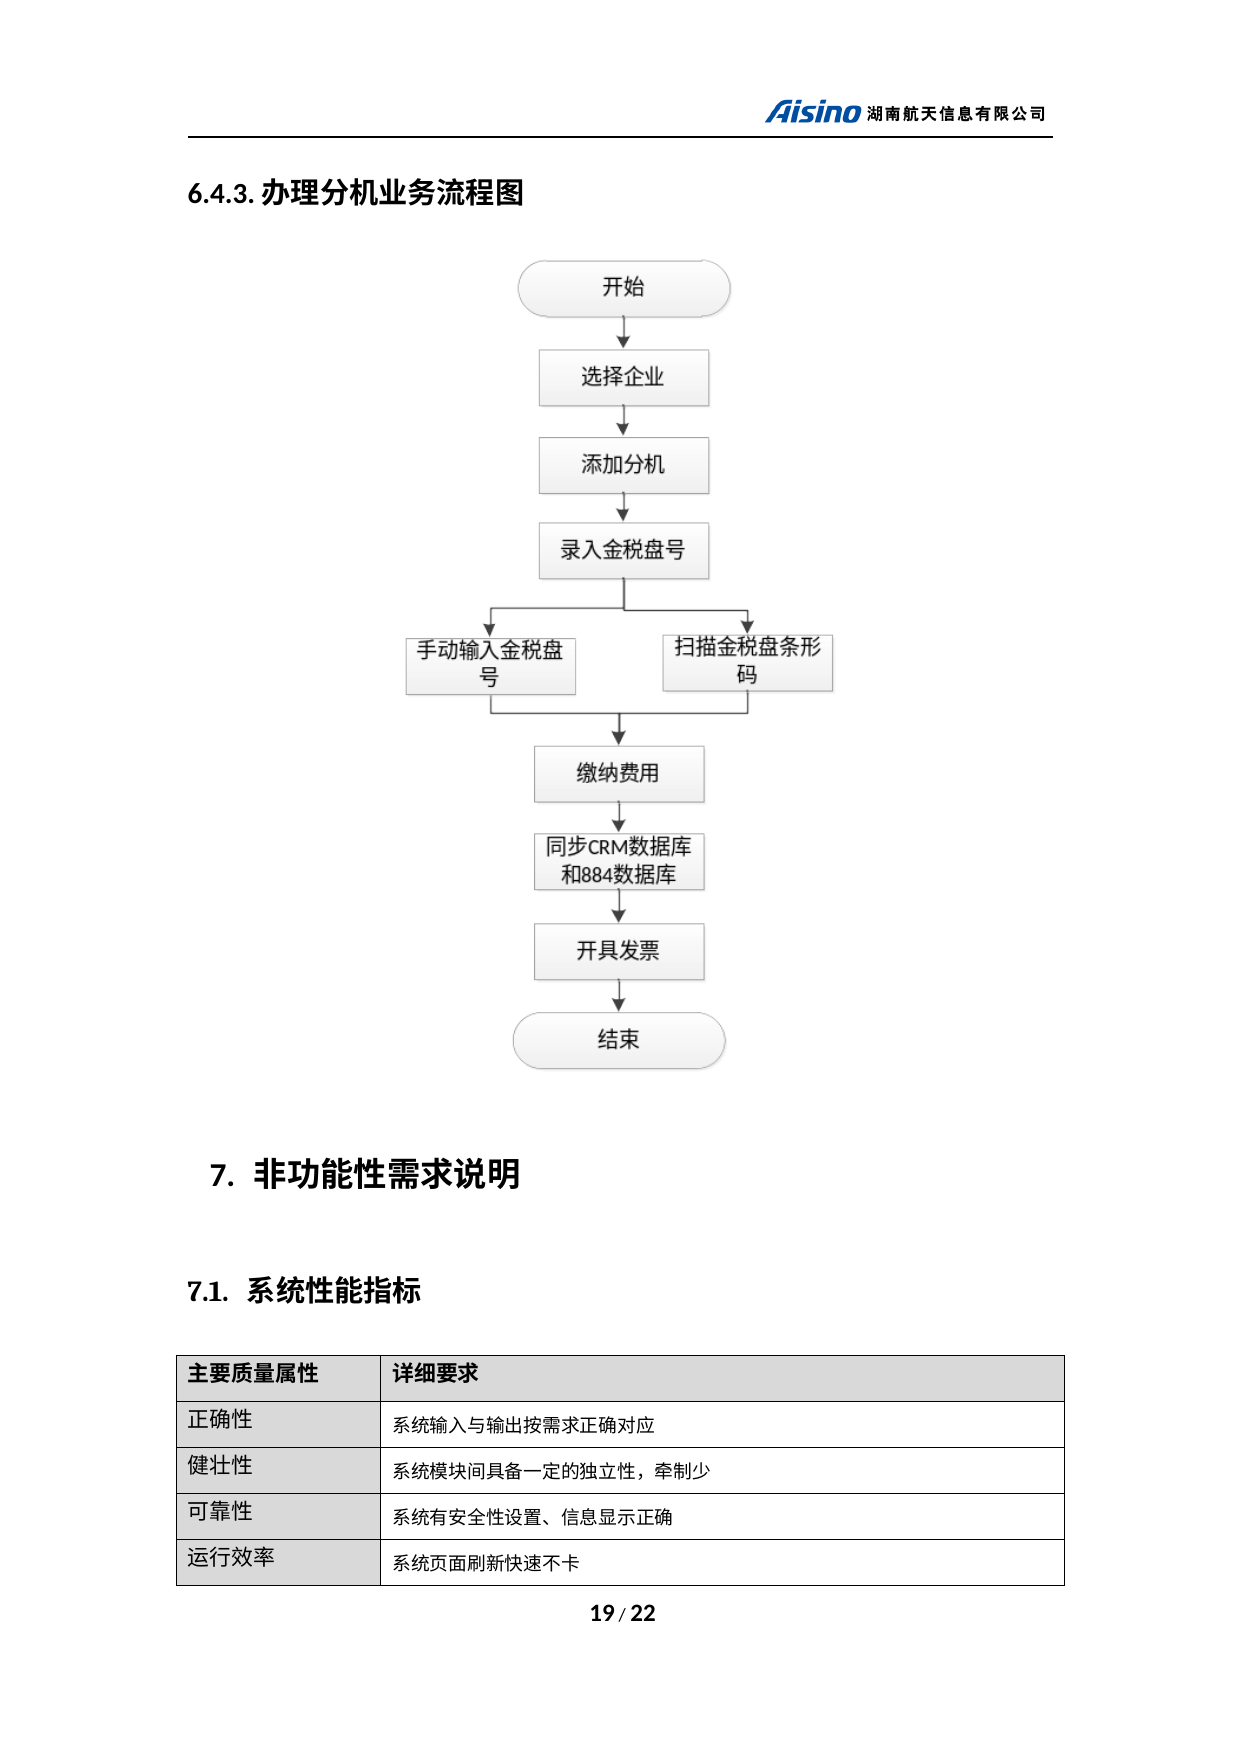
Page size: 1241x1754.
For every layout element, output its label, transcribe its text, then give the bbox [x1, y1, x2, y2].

subtitle 系统性能指标 [187, 1256, 1053, 1321]
subtitle 非功能性需求说明 [209, 1140, 1031, 1205]
table_cell 可靠性 [177, 1494, 380, 1539]
table_cell 系统模块间具备一定的独立性，牵制少 [381, 1448, 1064, 1493]
picture [754, 88, 1053, 134]
table_header 主要质量属性 [177, 1356, 380, 1401]
table_cell 运行效率 [177, 1540, 380, 1585]
table_header 详细要求 [381, 1356, 1064, 1401]
table_cell 系统页面刷新快速不卡 [381, 1540, 1064, 1585]
table_cell 健壮性 [177, 1448, 380, 1493]
subtitle 办理分机业务流程图 [187, 158, 1053, 223]
table_cell 系统输入与输出按需求正确对应 [381, 1402, 1064, 1447]
table_cell 正确性 [177, 1402, 380, 1447]
table_cell 系统有安全性设置、信息显示正确 [381, 1494, 1064, 1539]
